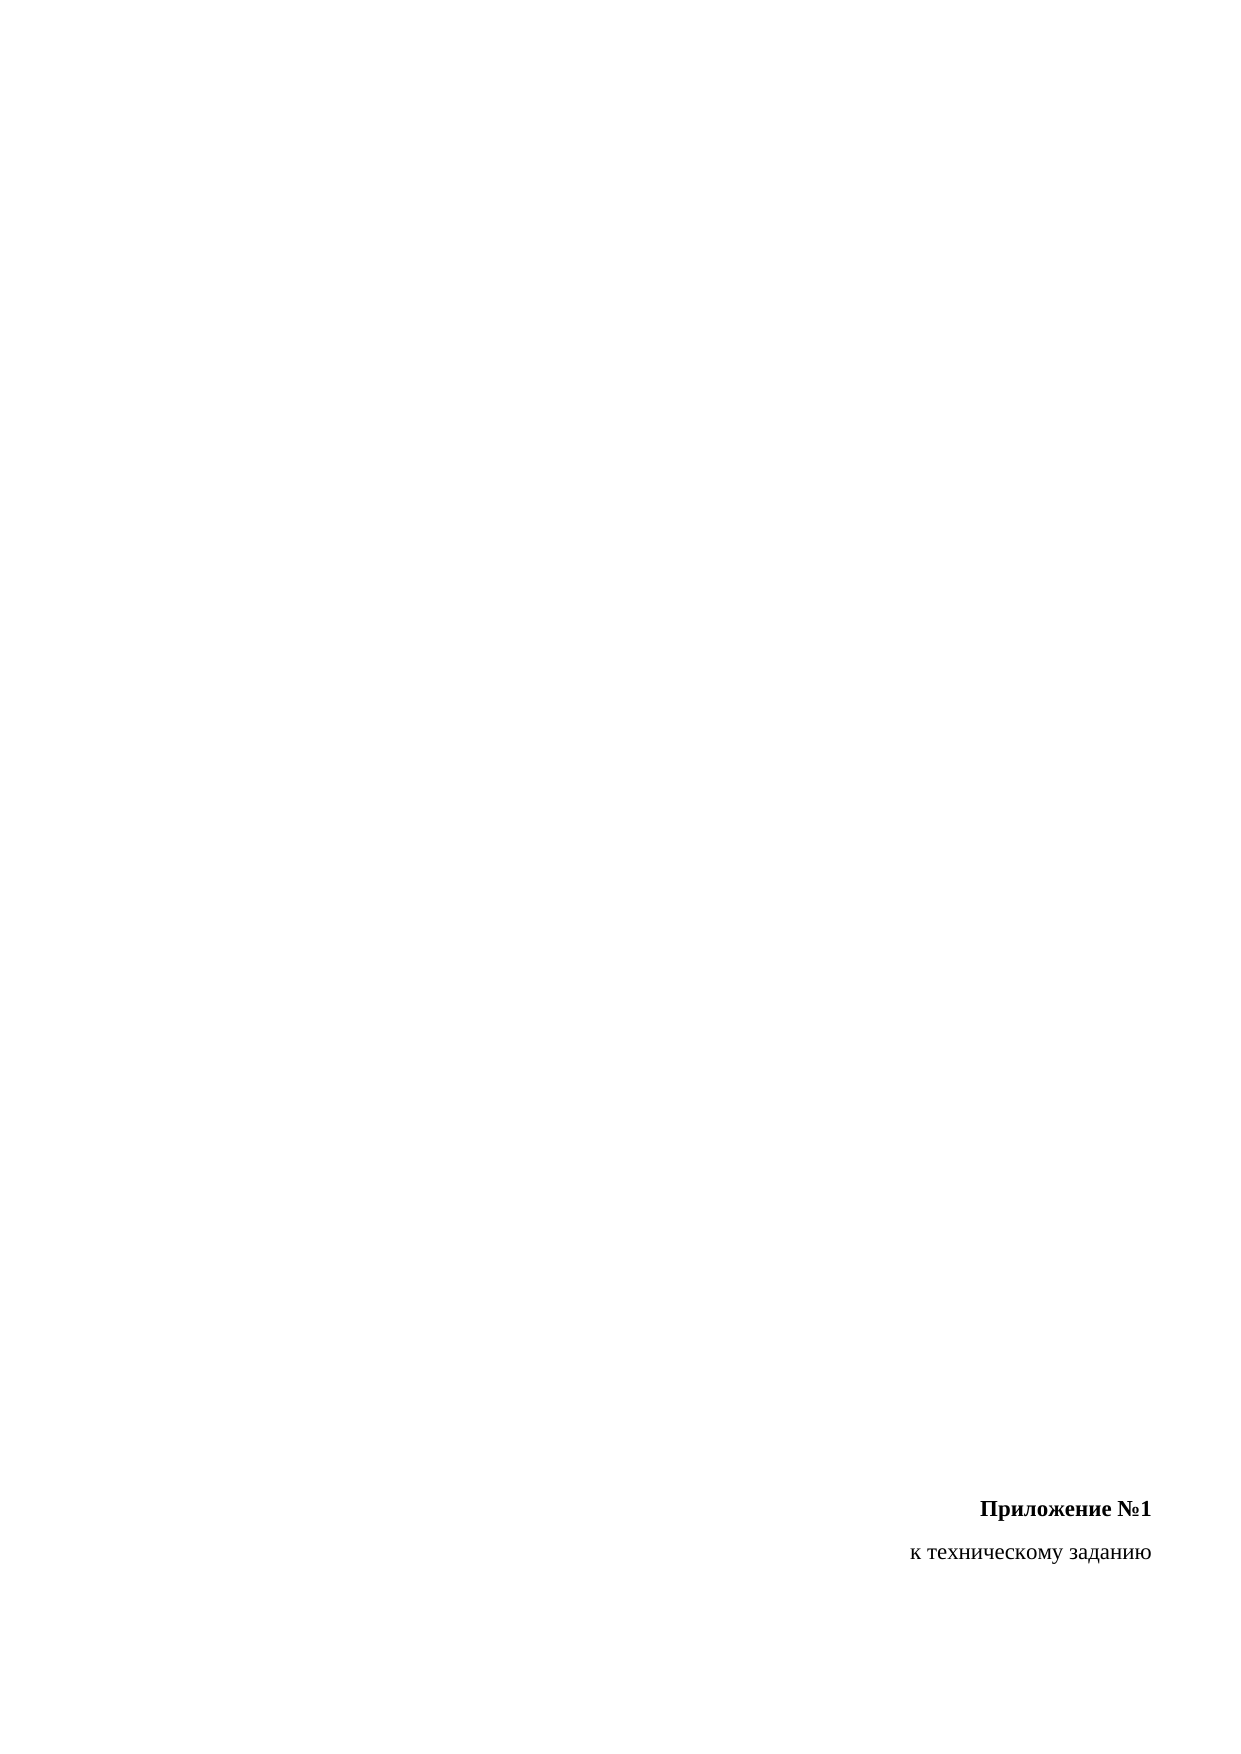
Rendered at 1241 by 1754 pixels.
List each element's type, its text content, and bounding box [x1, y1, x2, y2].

text Приложение №1 [841, 1495, 1152, 1521]
text к техническому заданию [768, 1538, 1152, 1564]
